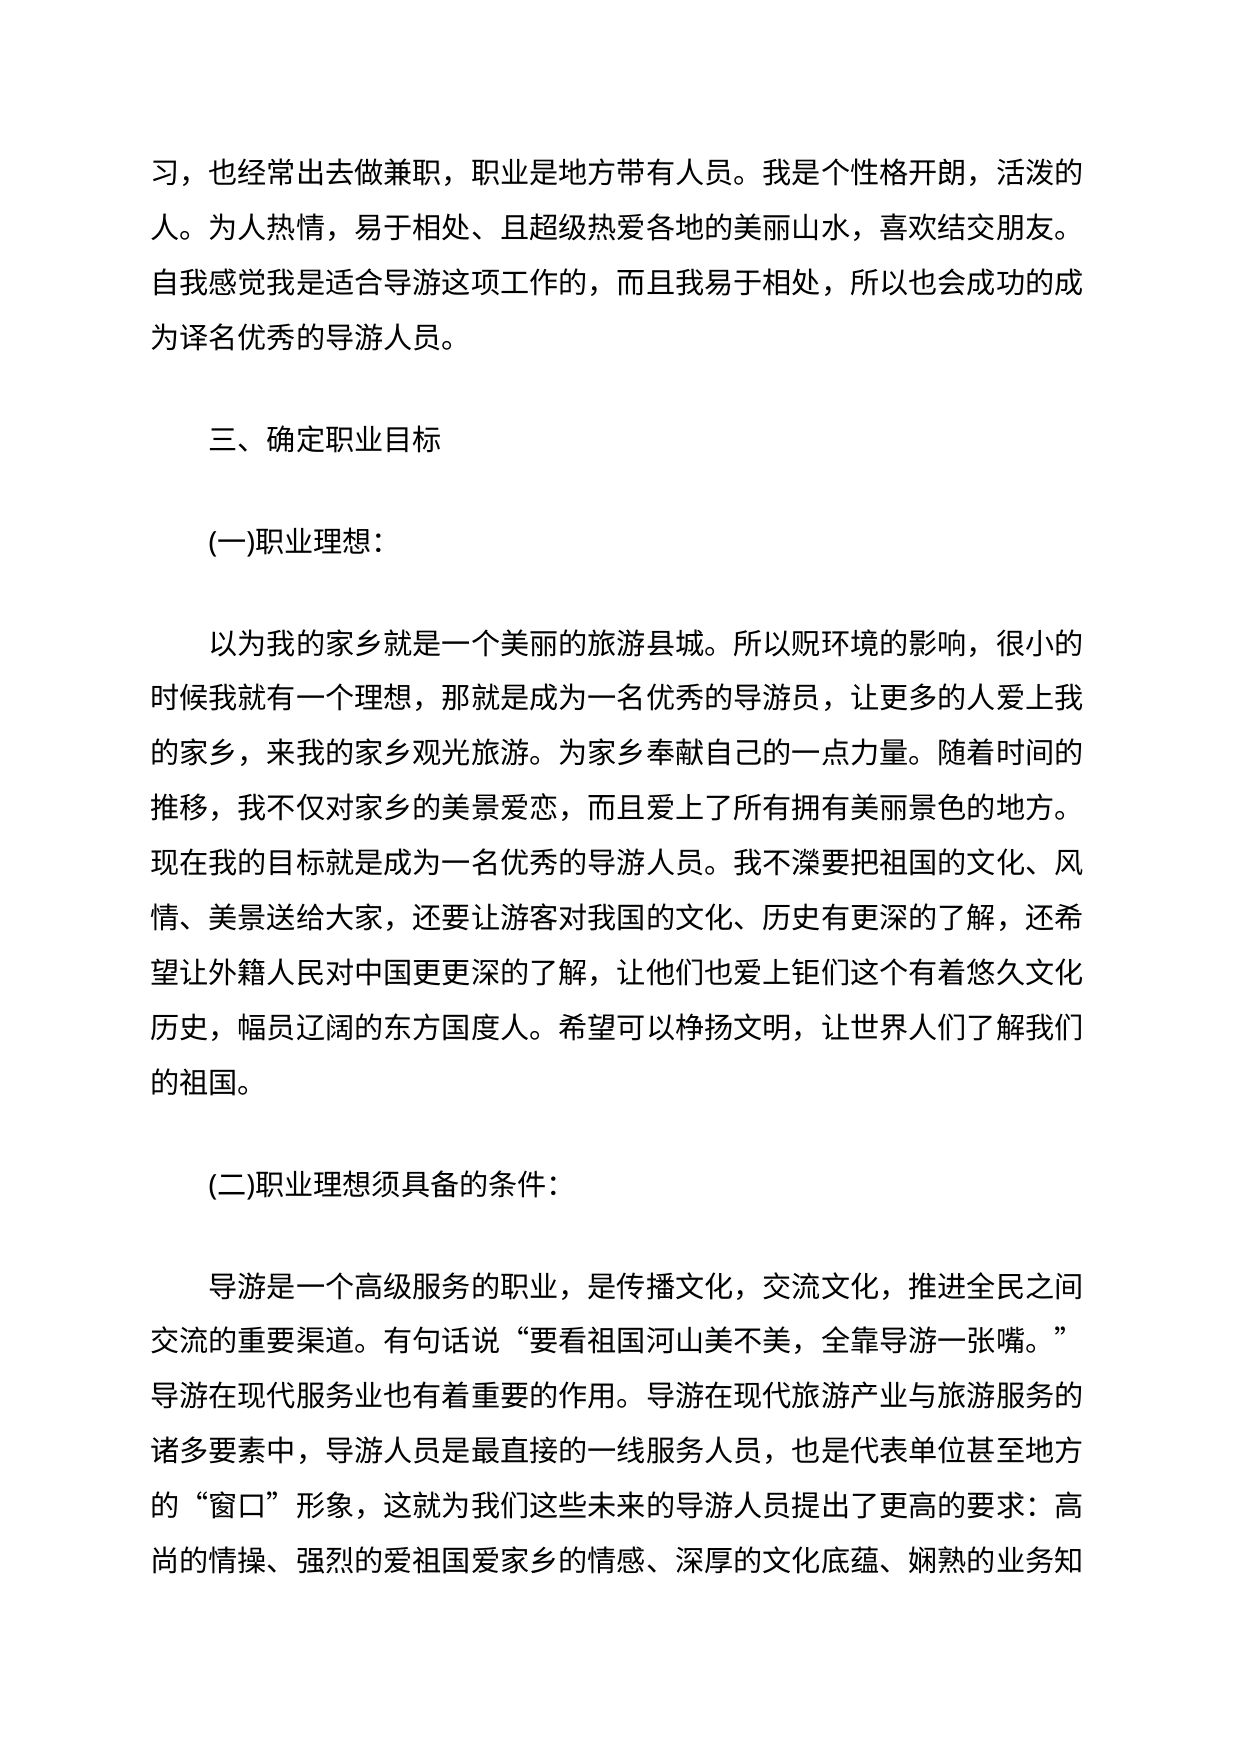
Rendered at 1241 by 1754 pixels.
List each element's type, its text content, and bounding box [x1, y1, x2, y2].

text 三、确定职业目标 [150, 416, 1090, 459]
text 以为我的家乡就是一个美丽的旅游县城。所以贶环境的影响，很小的时候我就有一个理想，那就是成为一名优秀的导游员，让更多的人爱上我的家乡，来我的家乡观光旅游。为家乡奉献自己的一点力量。随着时间的推移，我不仅对家乡的美景爱恋，而且爱上了所有拥有美丽景色的地方。现在我的目标就是成为一名优秀的导游人员。我不濚要把祖国的文化、风情、美景送给大家，还要让游客对我国的文化、历史有更深的了解，还希望让外籍人民对中国更更深的了解，让他们也爱上钜们这个有着悠久文化历史，幅员辽阔的东方国度人。希望可以棦扬文明，让世界人们了解我们的祖国。 [150, 620, 1090, 1102]
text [150, 1263, 1090, 1580]
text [150, 150, 1090, 357]
text (一)职业理想： [150, 518, 1090, 561]
text (二)职业理想须具备的条件： [150, 1161, 1090, 1203]
